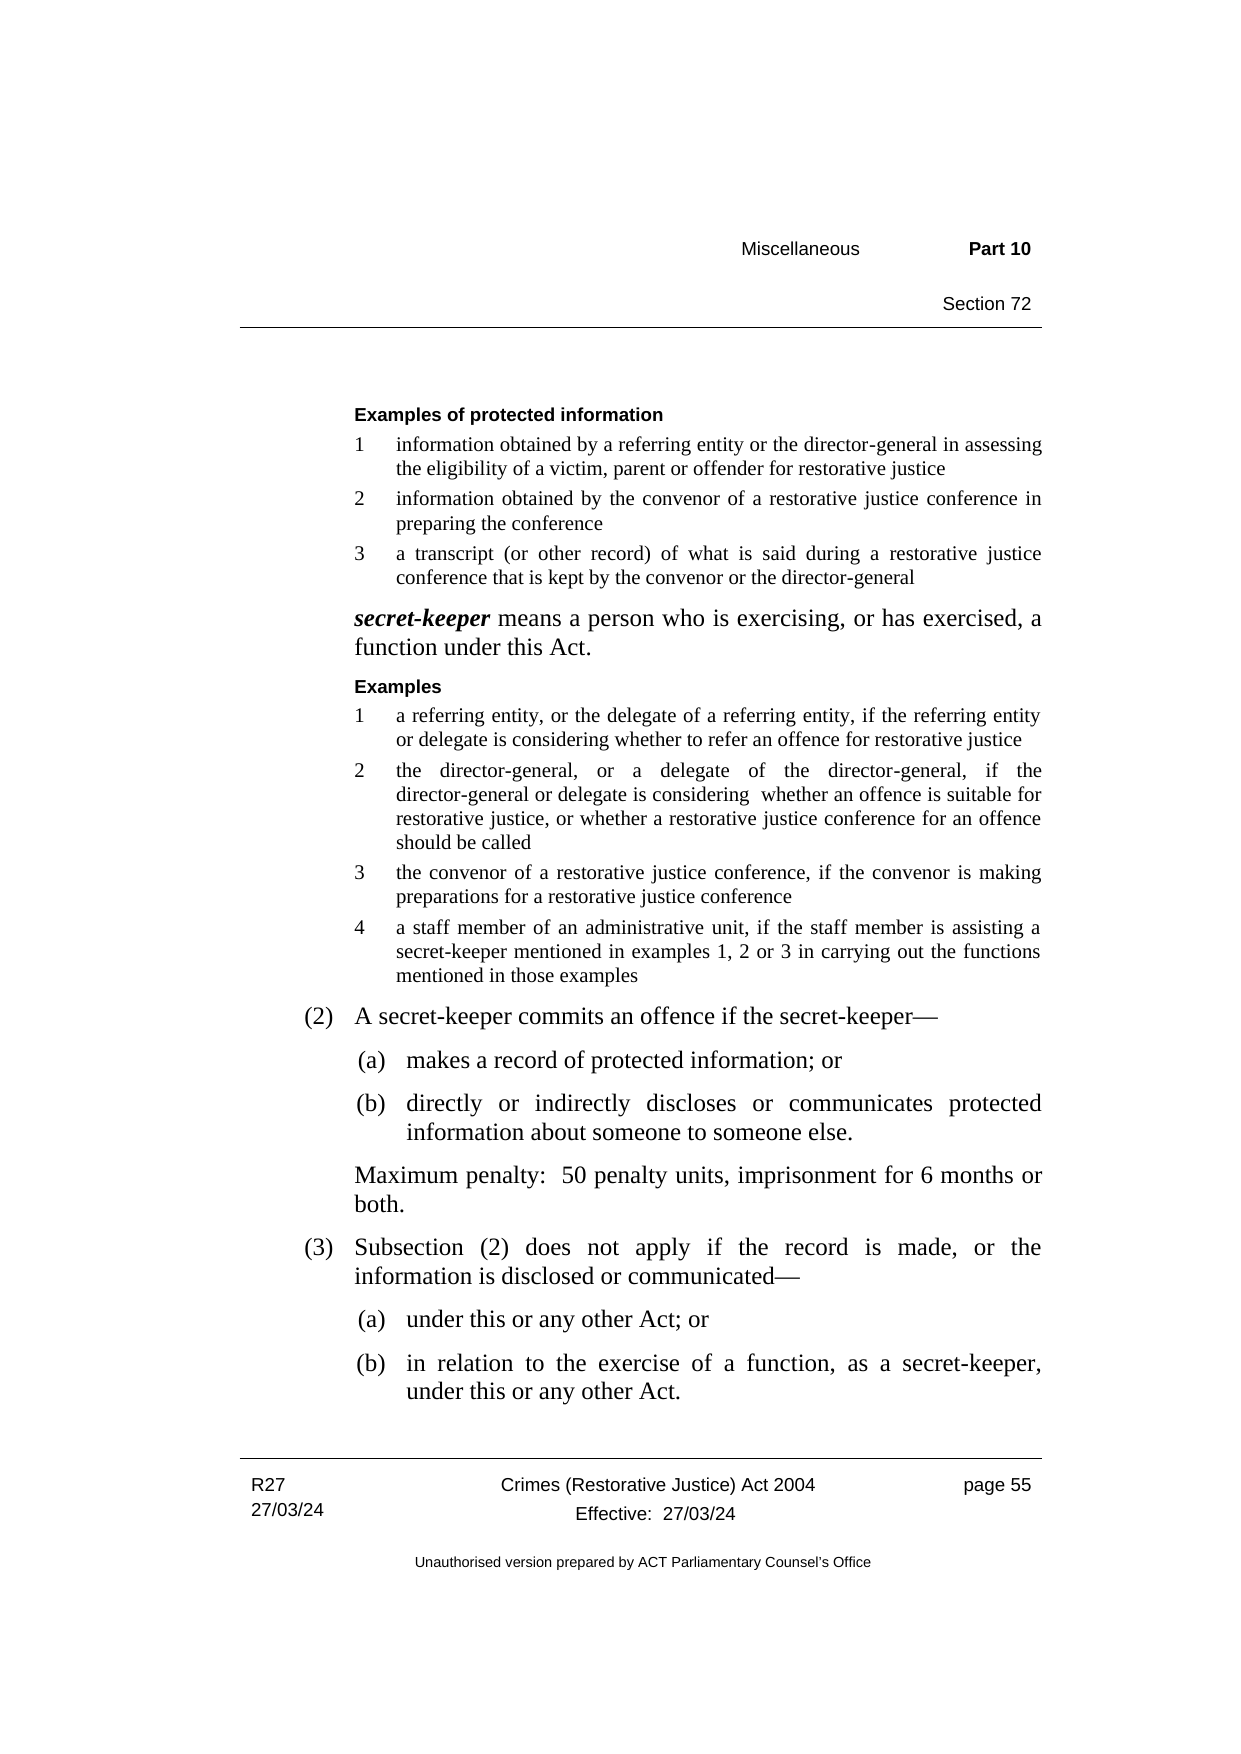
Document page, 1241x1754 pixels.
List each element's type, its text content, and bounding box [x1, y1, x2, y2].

text Maximum penalty: 50 penalty units, imprisonment for 6 months or both. [354, 1160, 1042, 1218]
text 3 the convenor of a restorative justice conference, if the convenor is making preparations for a restorative justice conference [354, 860, 1042, 908]
text 2 the director-general, or a delegate of the director-general, if the director-general or delegate is considering whether an offence is suitable for restorative justice, or whether a restorative justice conference for an offence should be called [354, 758, 1042, 854]
text 3 a transcript (or other record) of what is said during a restorative justice conference that is kept by the convenor or the director-general [354, 541, 1042, 589]
text (a) makes a record of protected information; or [239, 1045, 1042, 1073]
text 4 a staff member of an administrative unit, if the staff member is assisting a secret-keeper mentioned in examples 1, 2 or 3 in carrying out the functions mentioned in those examples [354, 914, 1042, 987]
text 1 a referring entity, or the delegate of a referring entity, if the referring entity or delegate is considering whether to refer an offence for restorative justice [354, 703, 1042, 751]
text (b) in relation to the exercise of a function, as a secret-keeper, under this or any other Act. [239, 1348, 1042, 1405]
text (a) under this or any other Act; or [239, 1304, 1042, 1333]
text (3) Subsection (2) does not apply if the record is made, or the information is disclosed or communicated— [239, 1232, 1042, 1290]
text 1 information obtained by a referring entity or the director-general in assessing the eligibility of a victim, parent or offender for restorative justice [354, 432, 1042, 480]
text (b) directly or indirectly discloses or communicates protected information about someone to someone else. [239, 1088, 1042, 1146]
text (2) A secret-keeper commits an offence if the secret-keeper— [239, 1001, 1042, 1030]
text secret-keeper means a person who is exercising, or has exercised, a function under this Act. [354, 603, 1042, 661]
text Examples [354, 676, 1042, 697]
text 2 information obtained by the convenor of a restorative justice conference in preparing the conference [354, 486, 1042, 534]
text Examples of protected information [354, 404, 1042, 426]
